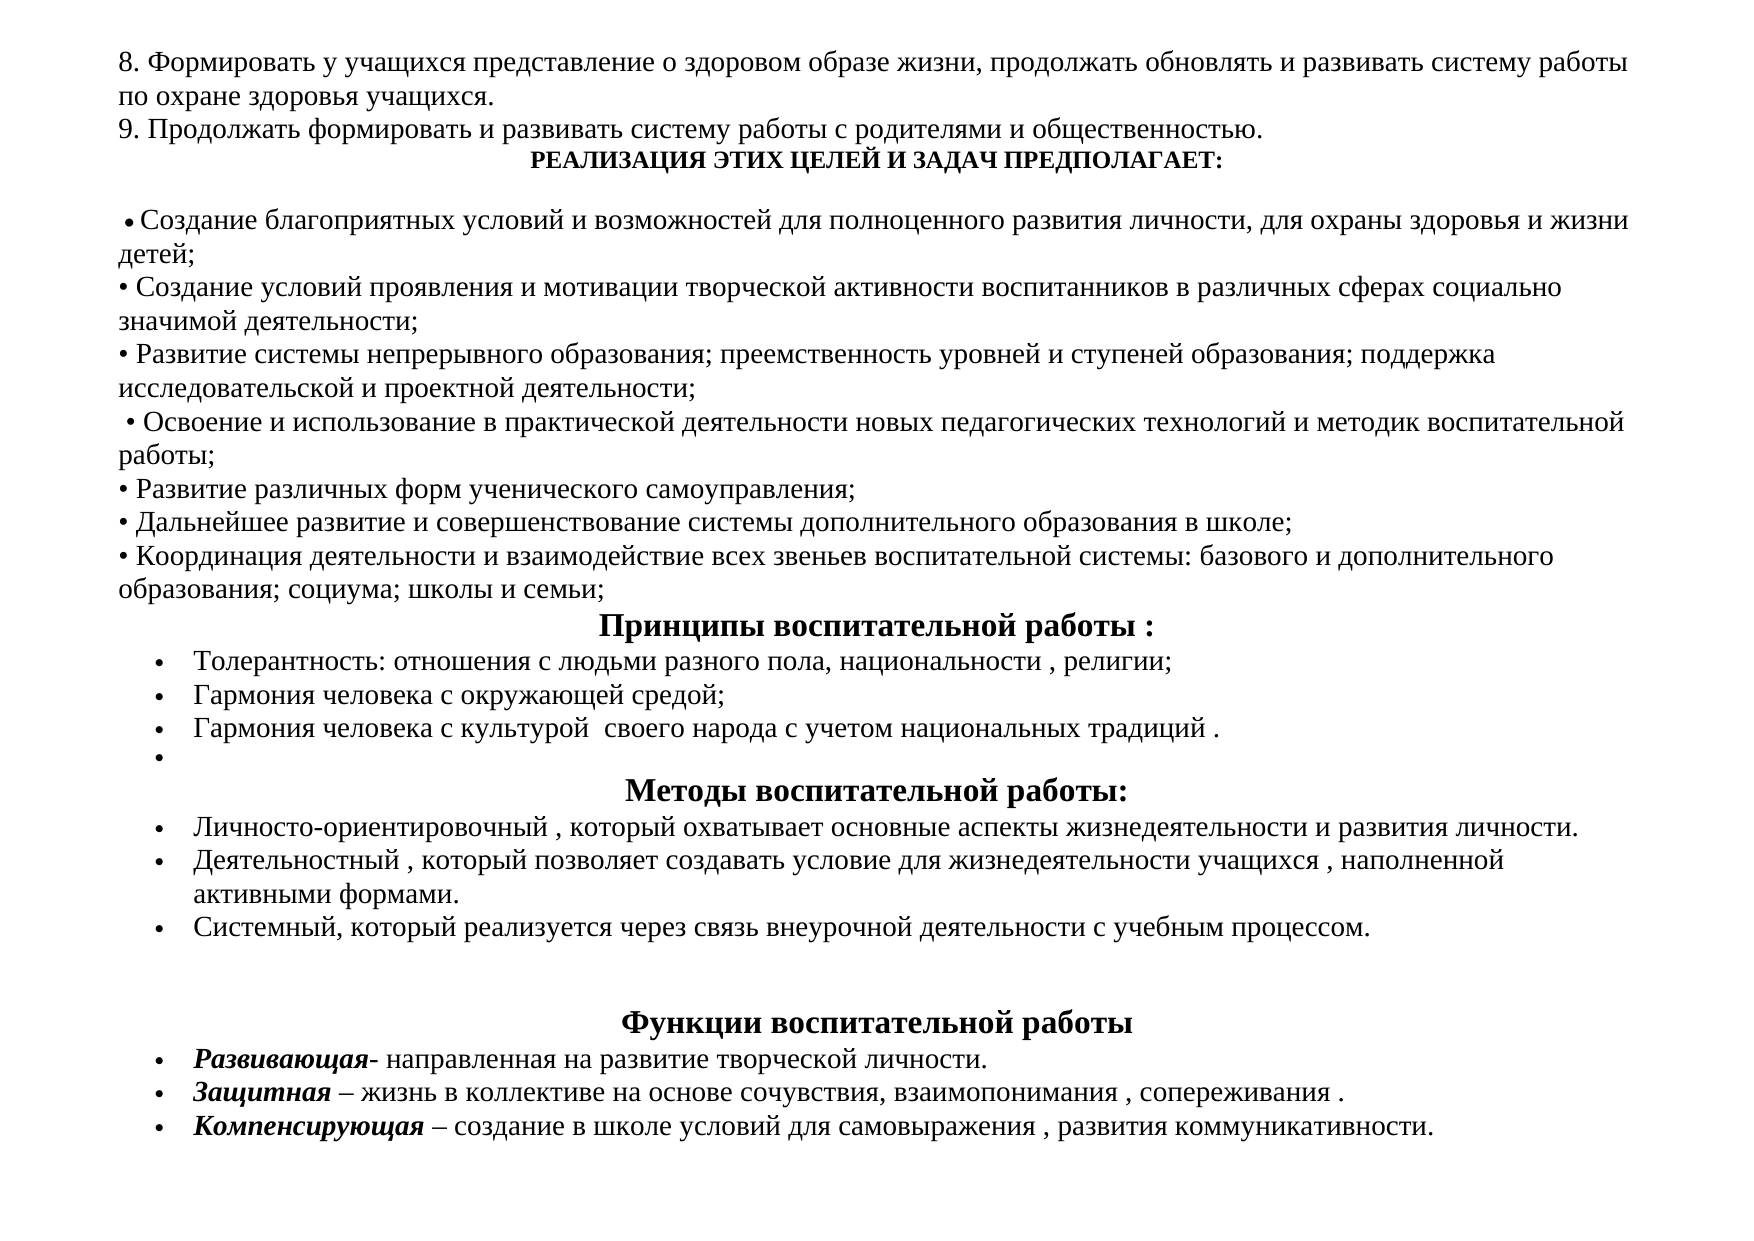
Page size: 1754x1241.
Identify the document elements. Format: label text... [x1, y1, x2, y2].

text РЕАЛИЗАЦИЯ ЭТИХ ЦЕЛЕЙ И ЗАДАЧ ПРЕДПОЛАГАЕТ: [118, 145, 1636, 174]
text • Создание благоприятных условий и возможностей для полноценного развития личности, для охраны здоровья и жизни детей; [118, 202, 1636, 269]
list Компенсирующая – создание в школе условий для самовыражения , развития коммуникативности. [156, 1108, 1636, 1142]
text Методы воспитательной работы: [118, 770, 1636, 809]
list Системный, который реализуется через связь внеурочной деятельности с учебным процессом. [156, 909, 1636, 943]
text • Координация деятельности и взаимодействие всех звеньев воспитательной системы: базового и дополнительного образования; социума; школы и семьи; [118, 538, 1636, 605]
list Гармония человека с культурой своего народа с учетом национальных традиций . [156, 710, 1636, 744]
text • Дальнейшее развитие и совершенствование системы дополнительного образования в школе; [118, 504, 1636, 538]
text • Создание условий проявления и мотивации творческой активности воспитанников в различных сферах социально значимой деятельности; [118, 269, 1636, 337]
text 9. Продолжать формировать и развивать систему работы с родителями и общественностью. [118, 111, 1636, 145]
list Личносто-ориентировочный , который охватывает основные аспекты жизнедеятельности и развития личности. [156, 809, 1636, 842]
text • Освоение и использование в практической деятельности новых педагогических технологий и методик воспитательной работы; [118, 404, 1636, 471]
list Развивающая- направленная на развитие творческой личности. [156, 1041, 1636, 1074]
list Защитная – жизнь в коллективе на основе сочувствия, взаимопонимания , сопереживания . [156, 1074, 1636, 1108]
list Толерантность: отношения с людьми разного пола, национальности , религии; [156, 643, 1636, 677]
text 8. Формировать у учащихся представление о здоровом образе жизни, продолжать обновлять и развивать систему работы по охране здоровья учащихся. [118, 44, 1636, 111]
text • Развитие системы непрерывного образования; преемственность уровней и ступеней образования; поддержка исследовательской и проектной деятельности; [118, 337, 1636, 404]
list Гармония человека с окружающей средой; [156, 677, 1636, 710]
text Функции воспитательной работы [118, 1003, 1636, 1041]
list Деятельностный , который позволяет создавать условие для жизнедеятельности учащихся , наполненной активными формами. [156, 842, 1636, 909]
text • Развитие различных форм ученического самоуправления; [118, 471, 1636, 504]
text Принципы воспитательной работы : [118, 605, 1636, 643]
